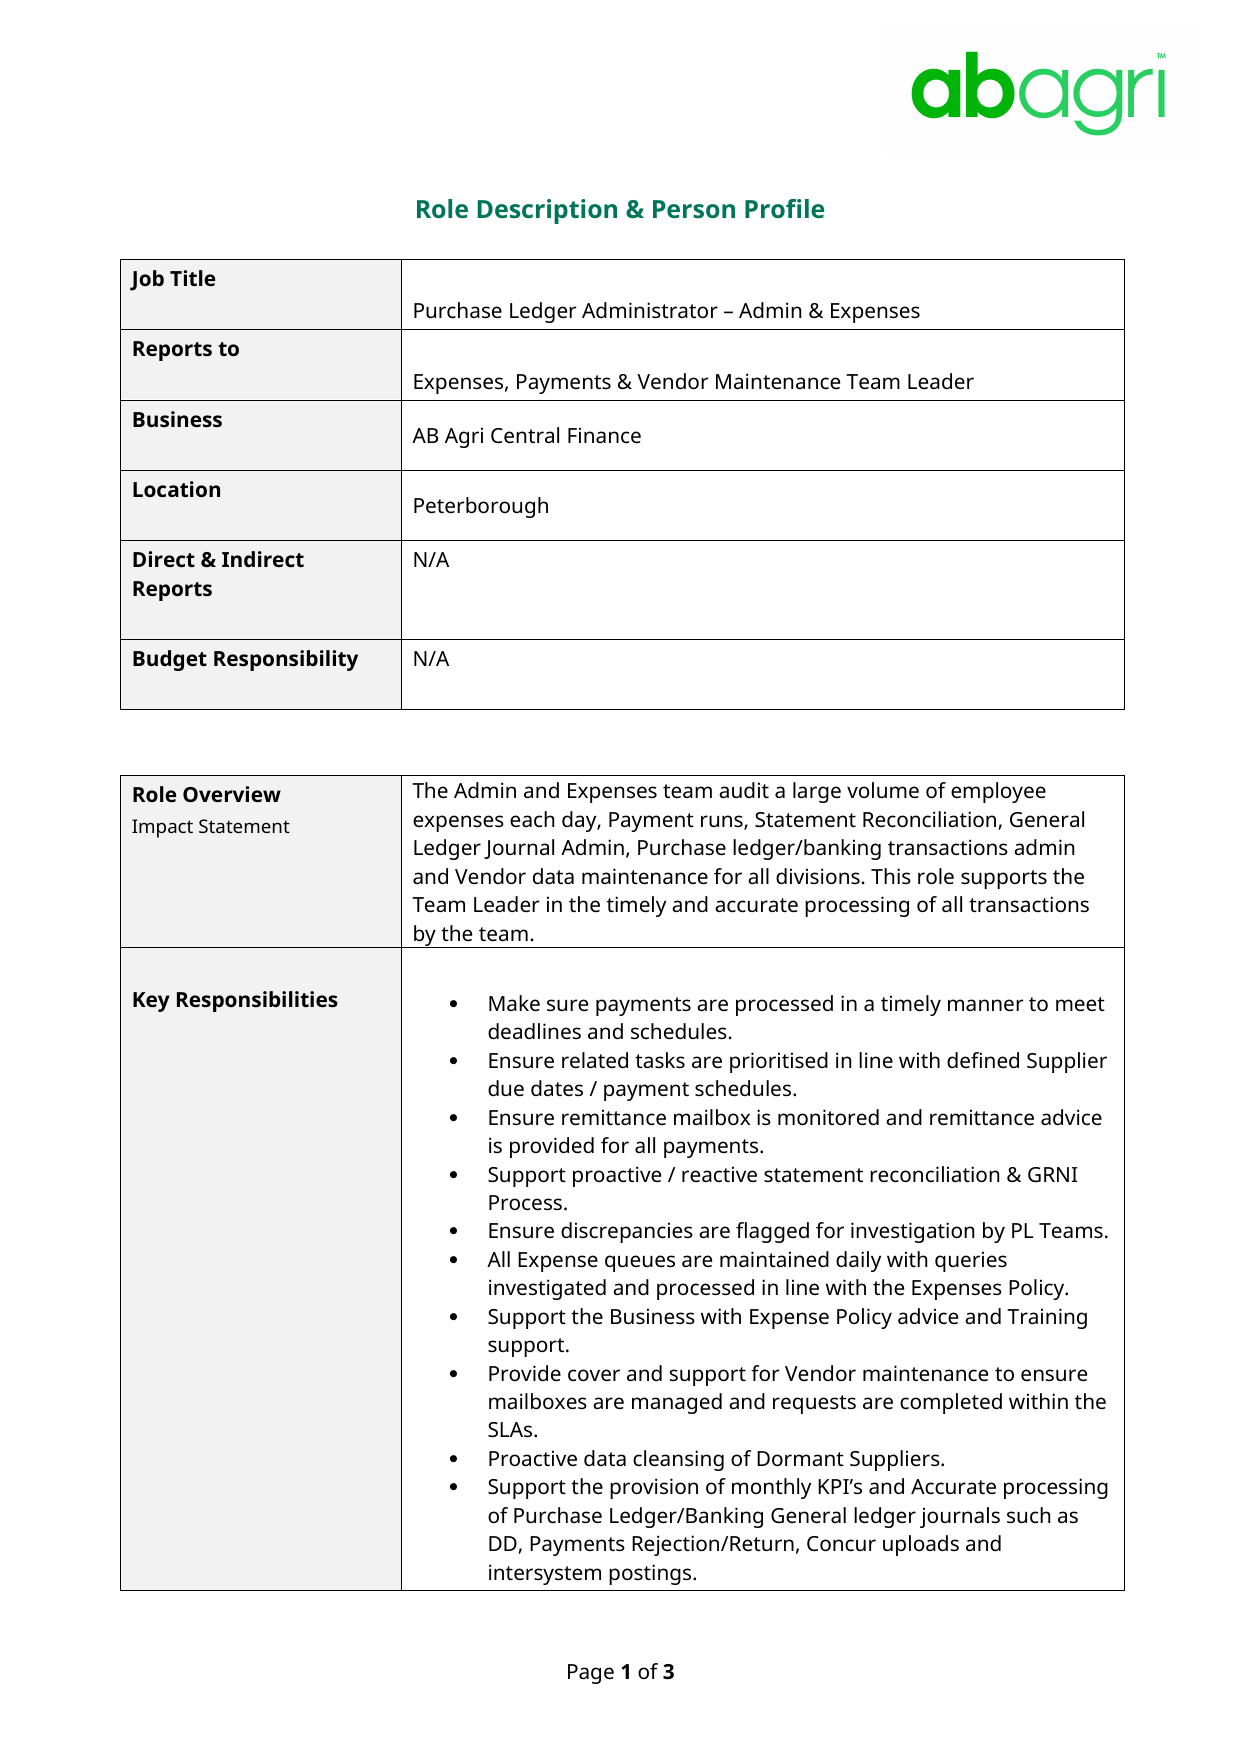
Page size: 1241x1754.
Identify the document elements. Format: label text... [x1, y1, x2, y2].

table_cell Expenses, Payments & Vendor Maintenance Team Leader [402, 330, 1124, 399]
table_cell Peterborough [402, 471, 1124, 540]
table_cell Location [121, 471, 401, 540]
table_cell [121, 948, 401, 1590]
table_header The Admin and Expenses team audit a large volume of employee expenses each day, Payment runs, Statement Reconciliation, General Ledger Journal Admin, Purchase ledger/banking transactions admin and Vendor data maintenance for all divisions. This role supports the Team Leader in the timely and accurate processing of all transactions by the team. [402, 776, 1124, 947]
table_cell N/A [402, 640, 1124, 709]
picture [885, 25, 1199, 158]
text Role Description & Person Profile [150, 192, 1090, 226]
table_cell Business [121, 401, 401, 470]
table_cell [402, 948, 1124, 1590]
table_cell N/A [402, 541, 1124, 639]
table_header Job Title [121, 260, 401, 329]
table_cell Budget Responsibility [121, 640, 401, 709]
table_cell Direct & Indirect Reports [121, 541, 401, 639]
table_header Role Overview Impact Statement [121, 776, 401, 947]
table_cell AB Agri Central Finance [402, 401, 1124, 470]
table_cell Reports to [121, 330, 401, 399]
table_header Purchase Ledger Administrator – Admin & Expenses [402, 260, 1124, 329]
